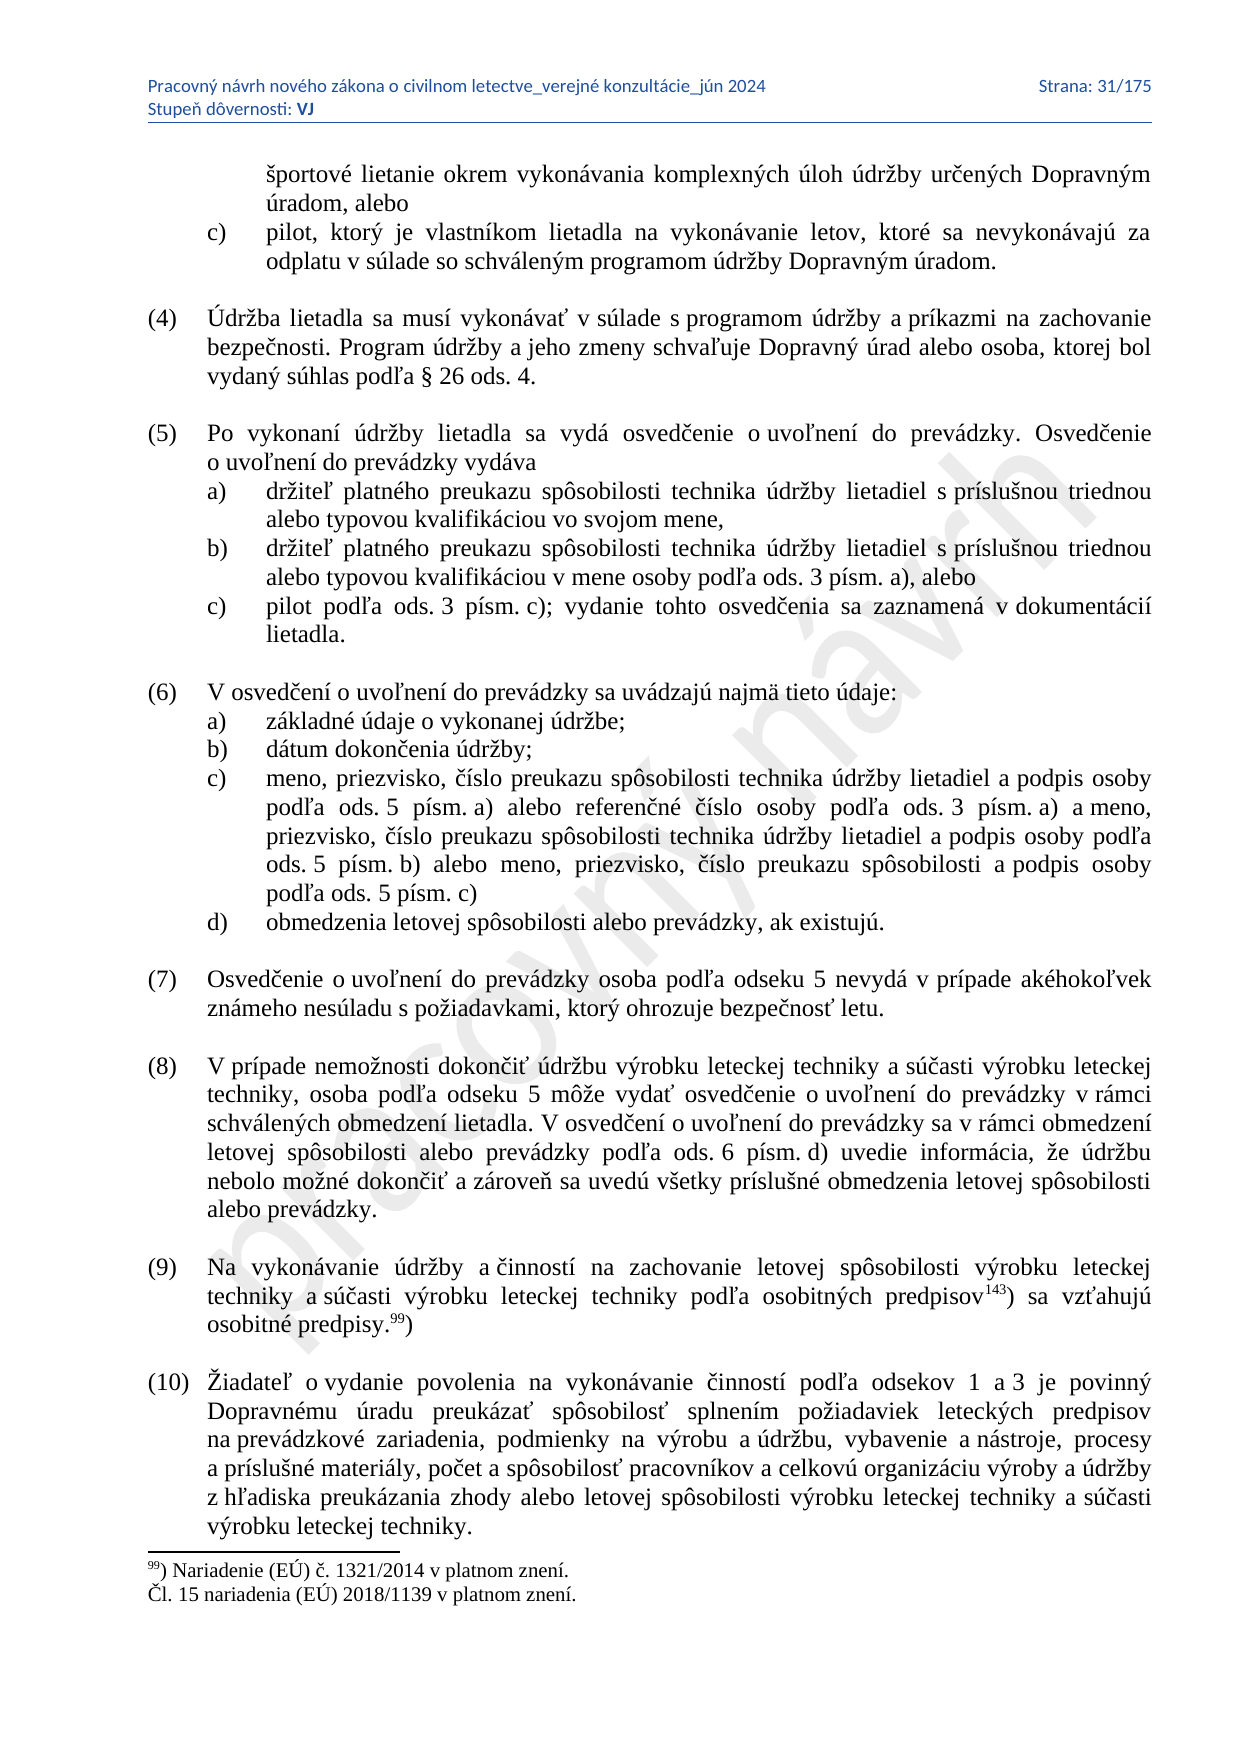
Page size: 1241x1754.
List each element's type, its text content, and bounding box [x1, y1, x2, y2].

list Na vykonávanie údržby a činností na zachovanie letovej spôsobilosti výrobku leteckej techniky a súčasti výrobku leteckej techniky podľa osobitných predpisov143) sa vzťahujú osobitné predpisy.) [148, 1252, 1152, 1338]
list V prípade nemožnosti dokončiť údržbu výrobku leteckej techniky a súčasti výrobku leteckej techniky, osoba podľa odseku 5 môže vydať osvedčenie o uvoľnení do prevádzky v rámci schválených obmedzení lietadla. V osvedčení o uvoľnení do prevádzky sa v rámci obmedzení letovej spôsobilosti alebo prevádzky podľa ods. 6 písm. d) uvedie informácia, že údržbu nebolo možné dokončiť a zároveň sa uvedú všetky príslušné obmedzenia letovej spôsobilosti alebo prevádzky. [148, 1051, 1152, 1223]
list meno, priezvisko, číslo preukazu spôsobilosti technika údržby lietadiel a podpis osoby podľa ods. 5 písm. a) alebo referenčné číslo osoby podľa ods. 3 písm. a) a meno, priezvisko, číslo preukazu spôsobilosti technika údržby lietadiel a podpis osoby podľa ods. 5 písm. b) alebo meno, priezvisko, číslo preukazu spôsobilosti a podpis osoby podľa ods. 5 písm. c) [207, 763, 1152, 907]
list Údržba lietadla sa musí vykonávať v súlade s programom údržby a príkazmi na zachovanie bezpečnosti. Program údržby a jeho zmeny schvaľuje Dopravný úrad alebo osoba, ktorej bol vydaný súhlas podľa § 26 ods. 4. [148, 303, 1152, 389]
list držiteľ platného preukazu spôsobilosti technika údržby lietadiel s príslušnou triednou alebo typovou kvalifikáciou vo svojom mene, [207, 476, 1152, 533]
list obmedzenia letovej spôsobilosti alebo prevádzky, ak existujú. [207, 907, 1152, 936]
list držiteľ platného preukazu spôsobilosti technika údržby lietadiel s príslušnou triednou alebo typovou kvalifikáciou v mene osoby podľa ods. 3 písm. a), alebo [207, 533, 1152, 591]
list V osvedčení o uvoľnení do prevádzky sa uvádzajú najmä tieto údaje: [148, 677, 1152, 706]
list základné údaje o vykonanej údržbe; [207, 706, 1152, 734]
list Po vykonaní údržby lietadla sa vydá osvedčenie o uvoľnení do prevádzky. Osvedčenie o uvoľnení do prevádzky vydáva [148, 418, 1152, 476]
list pilot, ktorý je vlastníkom lietadla na vykonávanie letov, ktoré sa nevykonávajú za odplatu v súlade so schváleným programom údržby Dopravným úradom. [207, 217, 1152, 274]
list dátum dokončenia údržby; [207, 734, 1152, 763]
list pilot podľa ods. 3 písm. c); vydanie tohto osvedčenia sa zaznamená v dokumentácií lietadla. [207, 591, 1152, 648]
list Osvedčenie o uvoľnení do prevádzky osoba podľa odseku 5 nevydá v prípade akéhokoľvek známeho nesúladu s požiadavkami, ktorý ohrozuje bezpečnosť letu. [148, 964, 1152, 1022]
list Žiadateľ o vydanie povolenia na vykonávanie činností podľa odsekov 1 a 3 je povinný Dopravnému úradu preukázať spôsobilosť splnením požiadaviek leteckých predpisov na prevádzkové zariadenia, podmienky na výrobu a údržbu, vybavenie a nástroje, procesy a príslušné materiály, počet a spôsobilosť pracovníkov a celkovú organizáciu výroby a údržby z hľadiska preukázania zhody alebo letovej spôsobilosti výrobku leteckej techniky a súčasti výrobku leteckej techniky. [148, 1367, 1152, 1539]
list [207, 159, 1152, 217]
